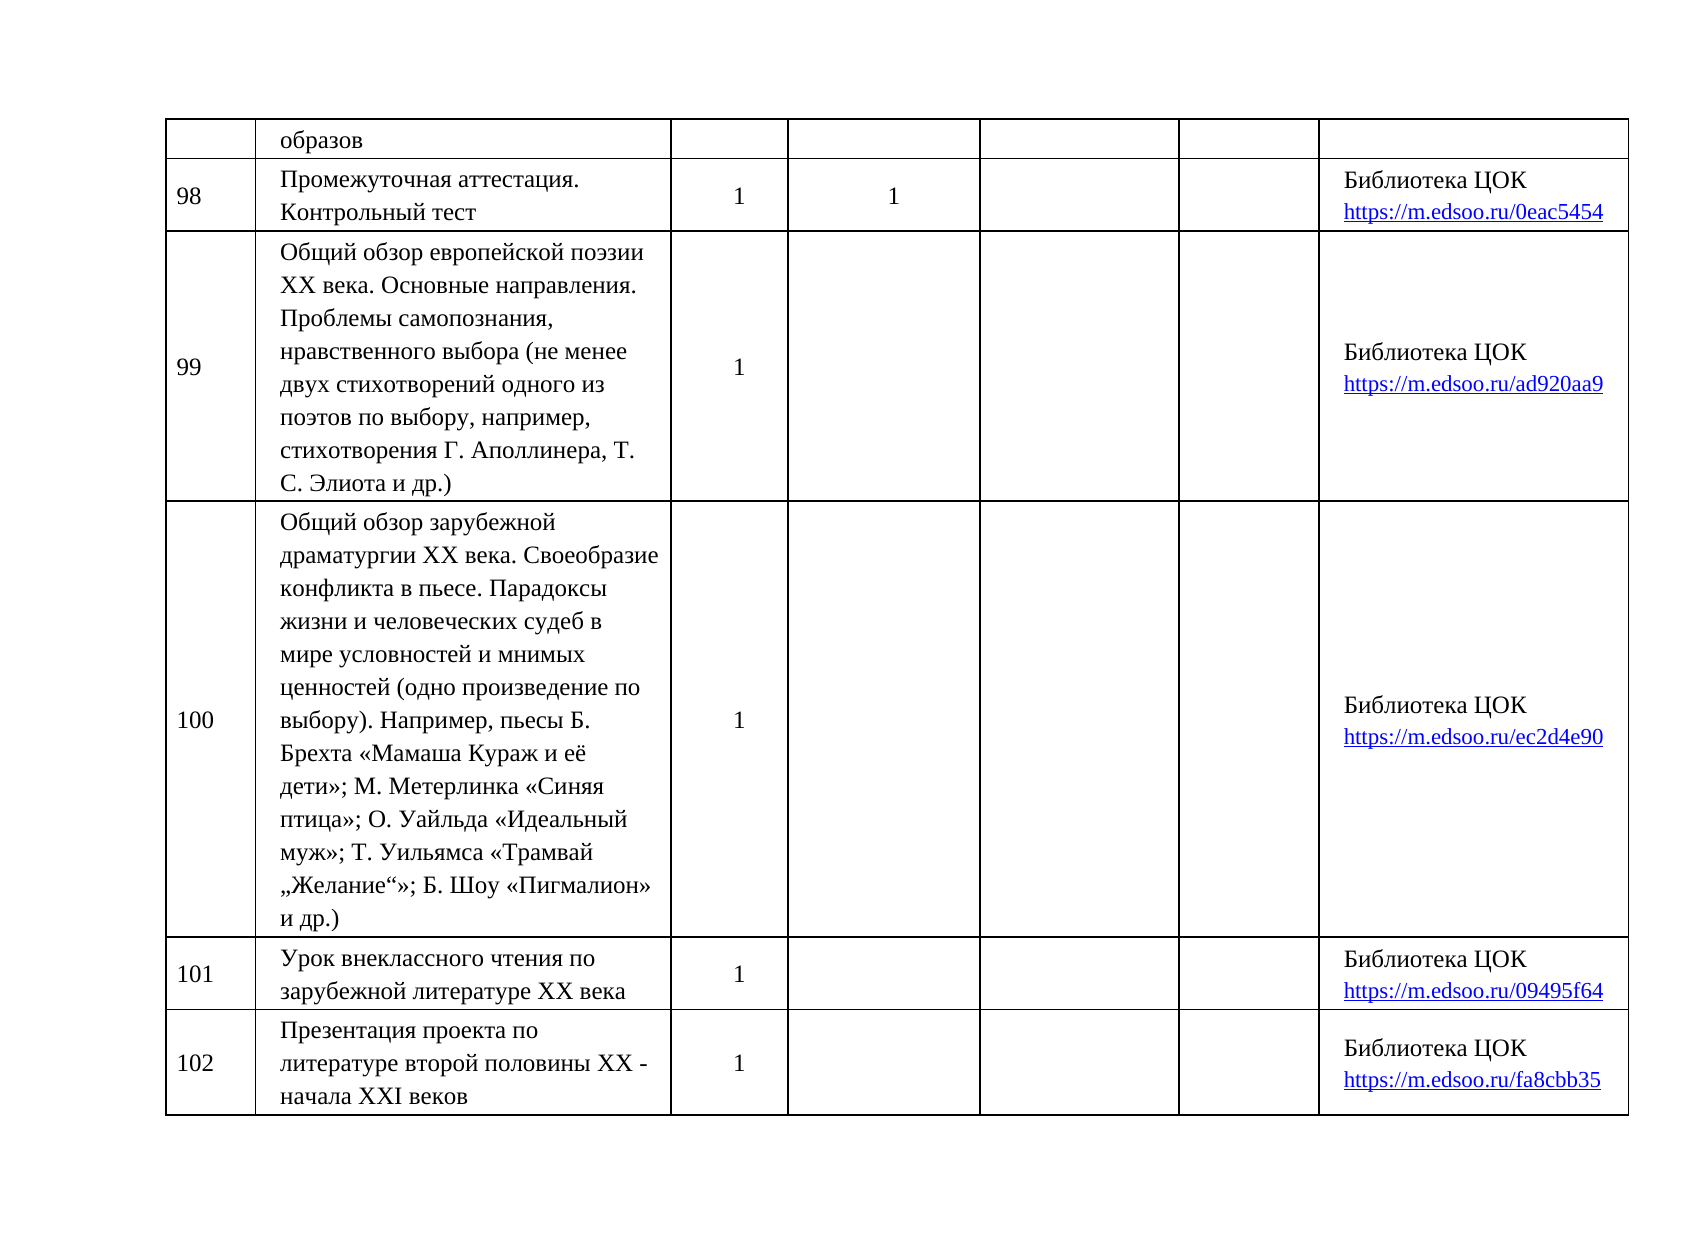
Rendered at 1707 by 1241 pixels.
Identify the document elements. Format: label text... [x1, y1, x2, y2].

table_cell 100 [167, 502, 255, 936]
table_cell Библиотека ЦОК https://m.edsoo.ru/0eac5454 [1320, 159, 1628, 230]
table_cell 1 [672, 232, 787, 500]
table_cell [1320, 120, 1628, 157]
table_cell Урок внеклассного чтения по зарубежной литературе ХХ века [256, 938, 670, 1008]
table_cell [1180, 120, 1318, 157]
table_cell 1 [672, 502, 787, 936]
table_cell [789, 1010, 979, 1114]
table_cell 99 [167, 232, 255, 500]
table_cell 97 [167, 120, 255, 157]
table_cell 1 [672, 938, 787, 1008]
table_cell [789, 502, 979, 936]
table_cell [981, 1010, 1178, 1114]
table_cell [1180, 159, 1318, 230]
table_cell [1180, 1010, 1318, 1114]
table_cell [981, 120, 1178, 157]
table_cell 102 [167, 1010, 255, 1114]
table_cell 1 [672, 1010, 787, 1114]
table_cell [1180, 502, 1318, 936]
table_cell Промежуточная аттестация. Контрольный тест [256, 159, 670, 230]
table_cell Презентация проекта по литературе второй половины ХХ - начала ХXI веков [256, 1010, 670, 1114]
table_cell [981, 938, 1178, 1008]
table_cell Общий обзор европейской поэзии XX века. Основные направления. Проблемы самопознания, нравственного выбора (не менее двух стихотворений одного из поэтов по выбору, например, стихотворения Г. Аполлинера, Т. С. Элиота и др.) [256, 232, 670, 500]
table_cell [1180, 232, 1318, 500]
table_cell 101 [167, 938, 255, 1008]
table_cell [789, 938, 979, 1008]
table_cell 1 [672, 120, 787, 157]
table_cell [256, 120, 670, 157]
table_cell [981, 232, 1178, 500]
table_cell Библиотека ЦОК https://m.edsoo.ru/ad920aa9 [1320, 232, 1628, 500]
table_cell [1180, 938, 1318, 1008]
table_cell 1 [789, 159, 979, 230]
table_cell 98 [167, 159, 255, 230]
table_cell [981, 502, 1178, 936]
table_cell [981, 159, 1178, 230]
table_cell [789, 232, 979, 500]
table_cell Общий обзор зарубежной драматургии ХХ века. Своеобразие конфликта в пьесе. Парадоксы жизни и человеческих судеб в мире условностей и мнимых ценностей (одно произведение по выбору). Например, пьесы Б. Брехта «Мамаша Кураж и её дети»; М. Метерлинка «Синяя птица»; О. Уайльда «Идеальный муж»; Т. Уильямса «Трамвай „Желание“»; Б. Шоу «Пигмалион» и др.) [256, 502, 670, 936]
table_cell Библиотека ЦОК https://m.edsoo.ru/ec2d4e90 [1320, 502, 1628, 936]
table_cell [789, 120, 979, 157]
table_cell 1 [672, 159, 787, 230]
table_cell Библиотека ЦОК https://m.edsoo.ru/fa8cbb35 [1320, 1010, 1628, 1114]
table_cell Библиотека ЦОК https://m.edsoo.ru/09495f64 [1320, 938, 1628, 1008]
